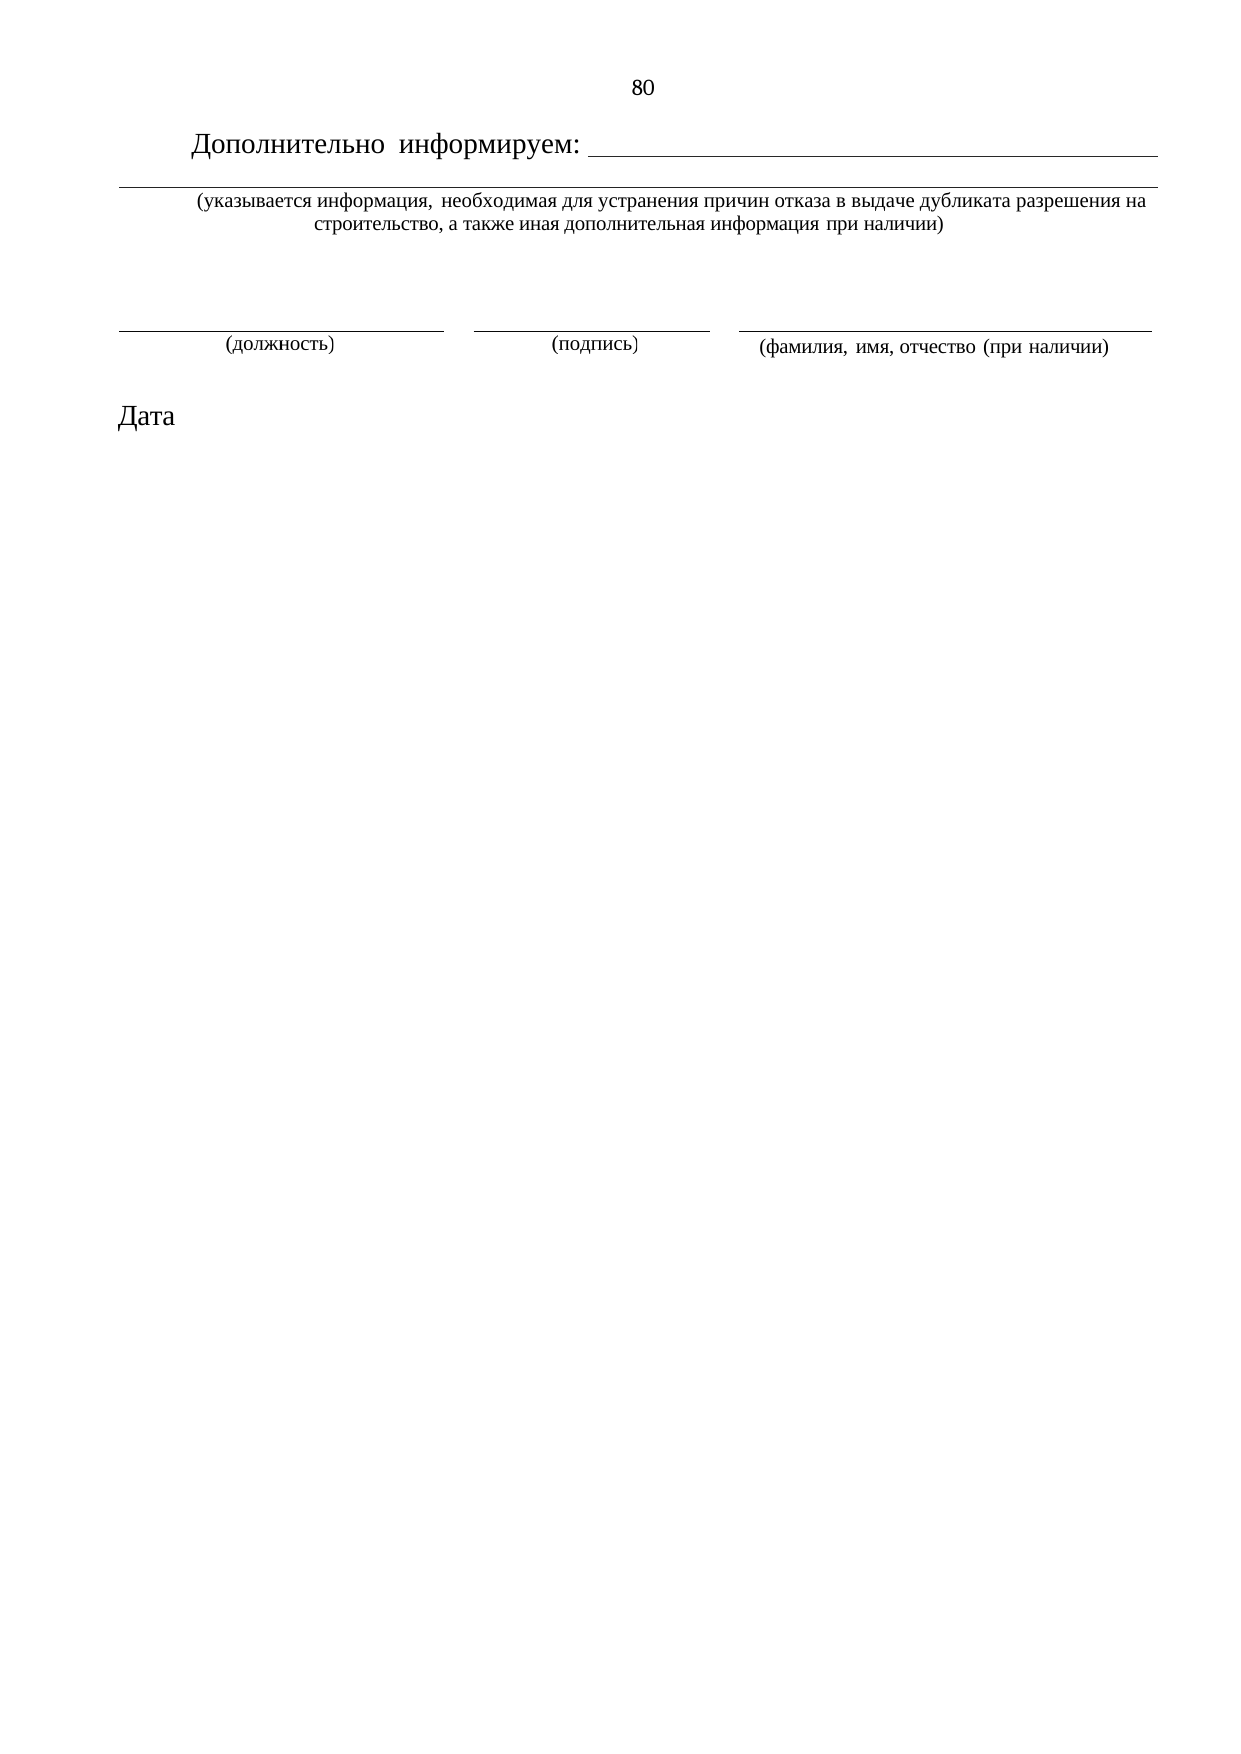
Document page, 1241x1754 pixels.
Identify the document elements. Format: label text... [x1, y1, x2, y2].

text Дата [118, 398, 1182, 432]
picture [552, 335, 638, 354]
text (фамилия, имя, отчество (при наличии) [226, 330, 1182, 362]
text (указывается информация, необходимая для устранения причин отказа в выдаче дубликата разрешения на строительство, а также иная дополнительная информация при наличии) [197, 189, 1150, 235]
text Дополнительно информируем: [191, 128, 1182, 161]
picture [226, 335, 334, 354]
